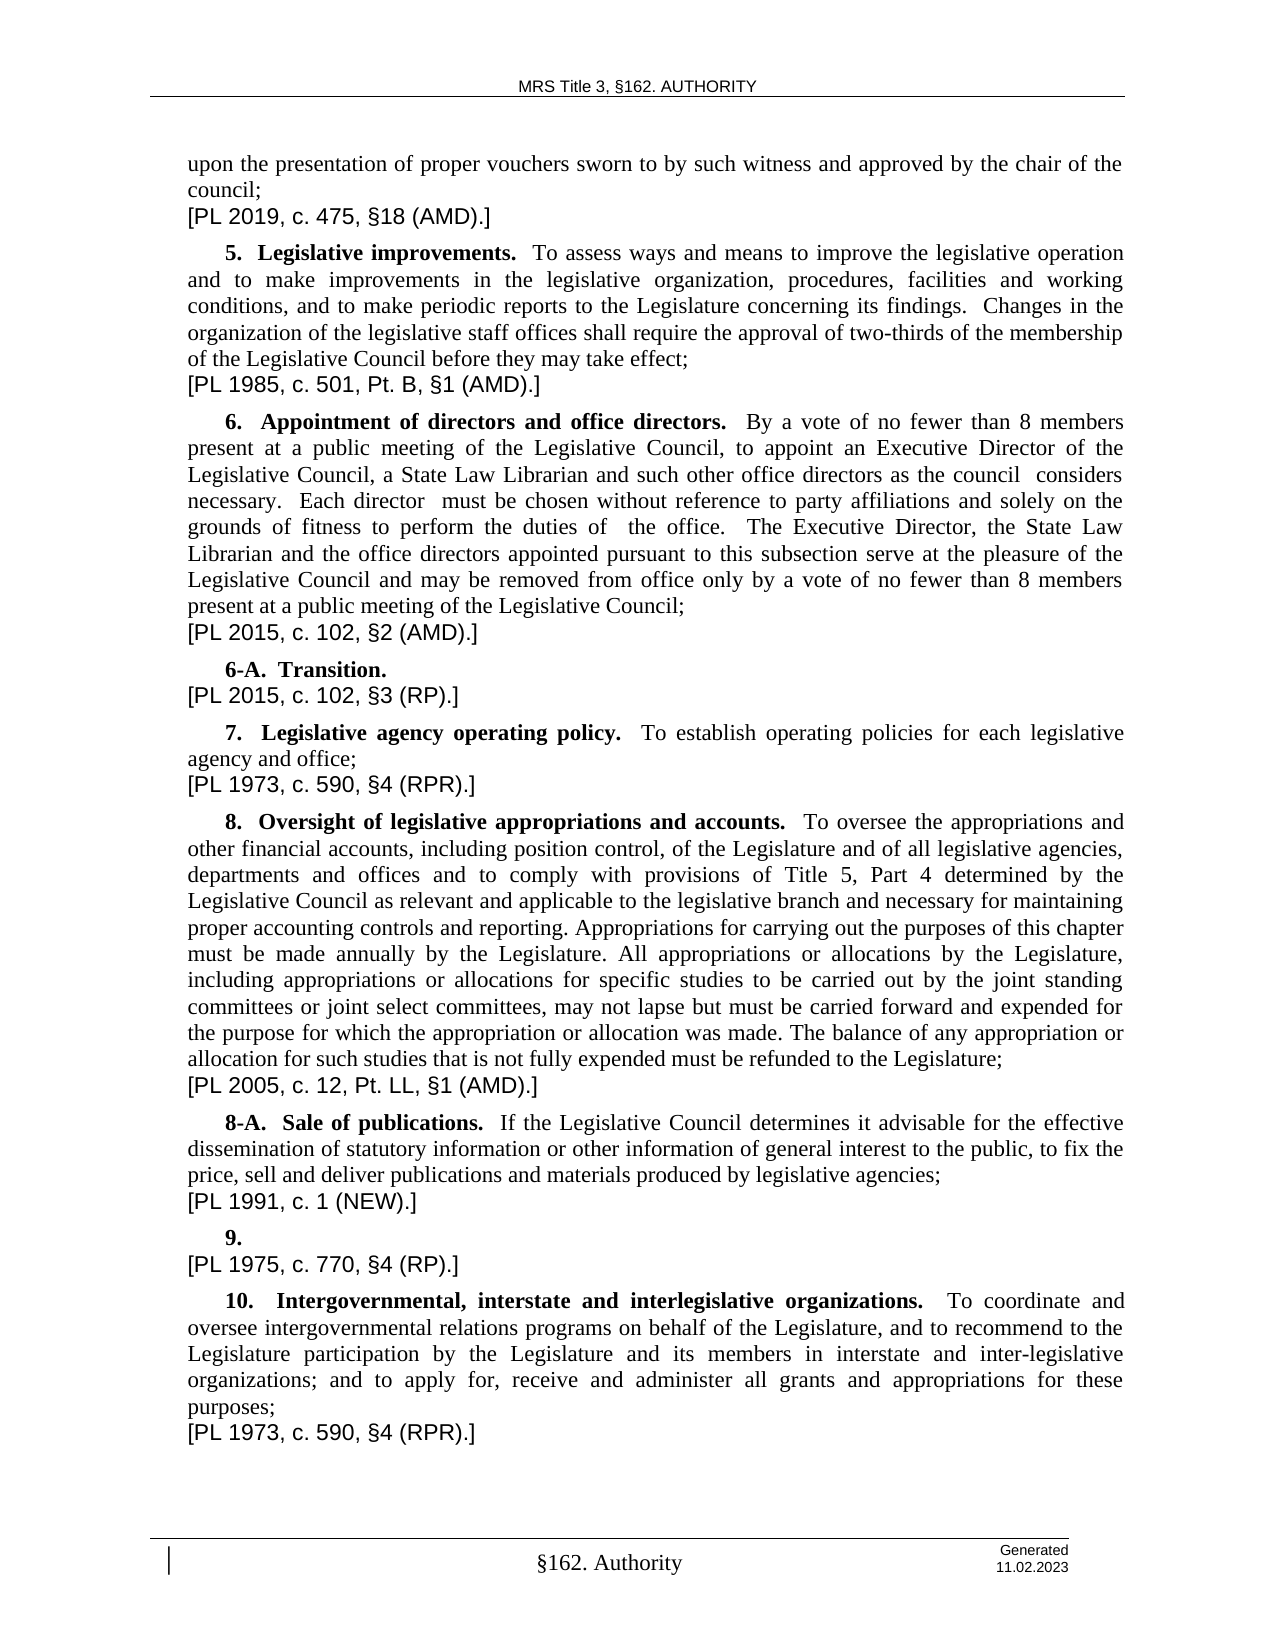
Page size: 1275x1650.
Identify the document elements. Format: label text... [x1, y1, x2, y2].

text [PL 1973, c. 590, §4 (RPR).] [187, 1419, 1125, 1446]
text 5. Legislative improvements. To assess ways and means to improve the legislative operation and to make improvements in the legislative organization, procedures, facilities and working conditions, and to make periodic reports to the Legislature concerning its findings. Changes in the organization of the legislative staff offices shall require the approval of two-thirds of the membership of the Legislative Council before they may take effect; [187, 239, 1125, 371]
text [PL 2015, c. 102, §3 (RP).] [187, 682, 1125, 708]
text 8-A. Sale of publications. If the Legislative Council determines it advisable for the effective dissemination of statutory information or other information of general interest to the public, to fix the price, sell and deliver publications and materials produced by legislative agencies; [187, 1108, 1125, 1188]
text 9. [187, 1224, 1125, 1251]
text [187, 150, 1125, 203]
text [PL 2015, c. 102, §2 (AMD).] [187, 619, 1125, 645]
text [PL 1973, c. 590, §4 (RPR).] [187, 771, 1125, 798]
text 8. Oversight of legislative appropriations and accounts. To oversee the appropriations and other financial accounts, including position control, of the Legislature and of all legislative agencies, departments and offices and to comply with provisions of Title 5, Part 4 determined by the Legislative Council as relevant and applicable to the legislative branch and necessary for maintaining proper accounting controls and reporting. Appropriations for carrying out the purposes of this chapter must be made annually by the Legislature. All appropriations or allocations by the Legislature, including appropriations or allocations for specific studies to be carried out by the joint standing committees or joint select committees, may not lapse but must be carried forward and expended for the purpose for which the appropriation or allocation was made. The balance of any appropriation or allocation for such studies that is not fully expended must be refunded to the Legislature; [187, 808, 1125, 1072]
text [PL 1975, c. 770, §4 (RP).] [187, 1251, 1125, 1277]
text 6-A. Transition. [187, 656, 1125, 682]
text 6. Appointment of directors and office directors. By a vote of no fewer than 8 members present at a public meeting of the Legislative Council, to appoint an Executive Director of the Legislative Council, a State Law Librarian and such other office directors as the council considers necessary. Each director must be chosen without reference to party affiliations and solely on the grounds of fitness to perform the duties of the office. The Executive Director, the State Law Librarian and the office directors appointed pursuant to this subsection serve at the pleasure of the Legislative Council and may be removed from office only by a vote of no fewer than 8 members present at a public meeting of the Legislative Council; [187, 408, 1125, 619]
text [PL 1985, c. 501, Pt. B, §1 (AMD).] [187, 371, 1125, 398]
text [PL 1991, c. 1 (NEW).] [187, 1188, 1125, 1214]
text 7. Legislative agency operating policy. To establish operating policies for each legislative agency and office; [187, 719, 1125, 771]
text [PL 2019, c. 475, §18 (AMD).] [187, 203, 1125, 229]
text [PL 2005, c. 12, Pt. LL, §1 (AMD).] [187, 1072, 1125, 1098]
text 10. Intergovernmental, interstate and interlegislative organizations. To coordinate and oversee intergovernmental relations programs on behalf of the Legislature, and to recommend to the Legislature participation by the Legislature and its members in interstate and inter-legislative organizations; and to apply for, receive and administer all grants and appropriations for these purposes; [187, 1287, 1125, 1419]
